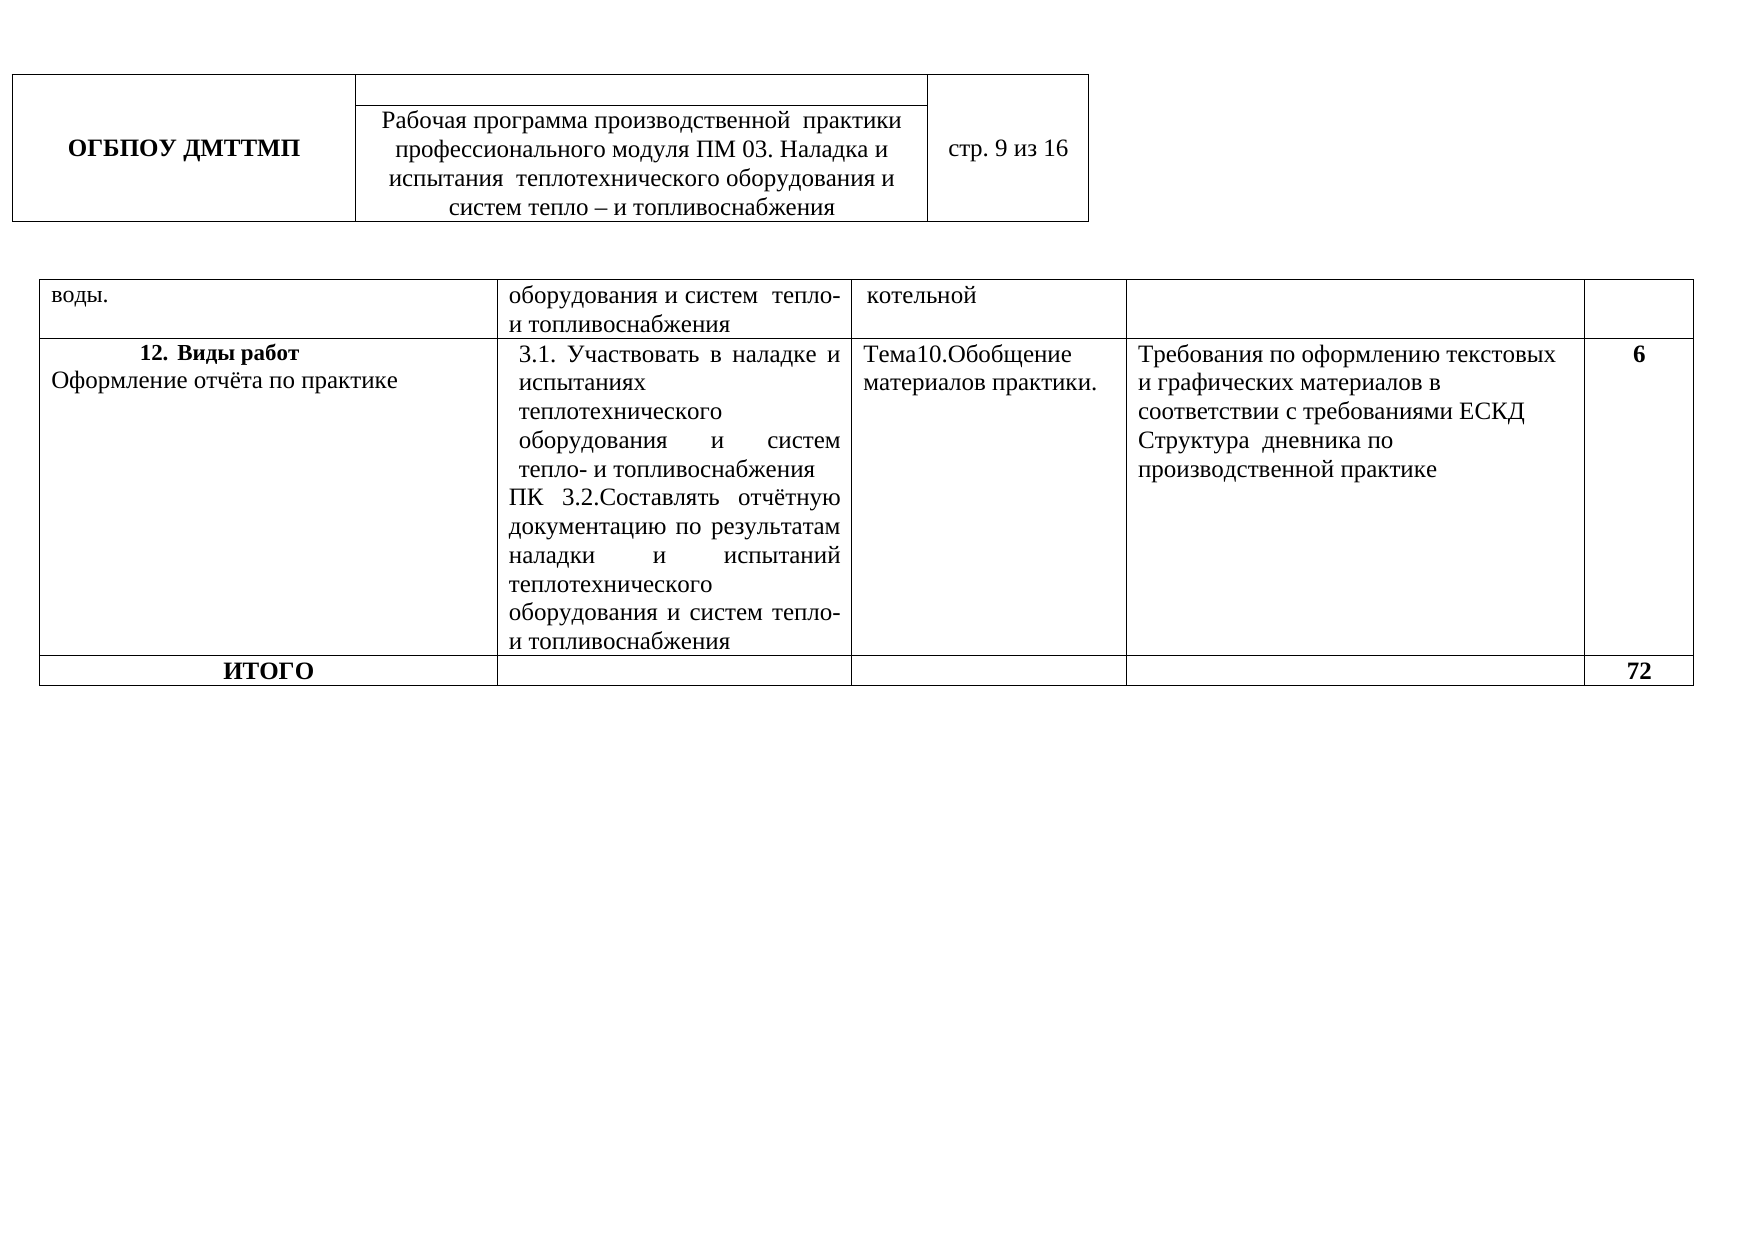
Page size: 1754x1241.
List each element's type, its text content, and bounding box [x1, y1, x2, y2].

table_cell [1127, 280, 1584, 338]
table_cell [852, 656, 1126, 685]
table_cell 72 [1585, 656, 1693, 685]
table_cell 6 [1585, 339, 1693, 655]
table_cell Требования по оформлению текстовых и графических материалов в соответствии с требованиями ЕСКД Структура дневника по производственной практике [1127, 339, 1584, 655]
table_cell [852, 280, 1126, 338]
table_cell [498, 280, 851, 338]
table_cell Тема10.Обобщение материалов практики. [852, 339, 1126, 655]
table_cell Виды работ Оформление отчёта по практике [40, 339, 497, 655]
table_cell 6 [1585, 280, 1693, 338]
table_cell [498, 656, 851, 685]
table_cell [40, 280, 497, 338]
table_cell ИТОГО [40, 656, 497, 685]
table_cell [1127, 656, 1584, 685]
table_cell 3.1. Участвовать в наладке и испытаниях теплотехнического оборудования и систем тепло- и топливоснабжения ПК 3.2.Составлять отчётную документацию по результатам наладки и испытаний теплотехнического оборудования и систем тепло- и топливоснабжения [498, 339, 851, 655]
